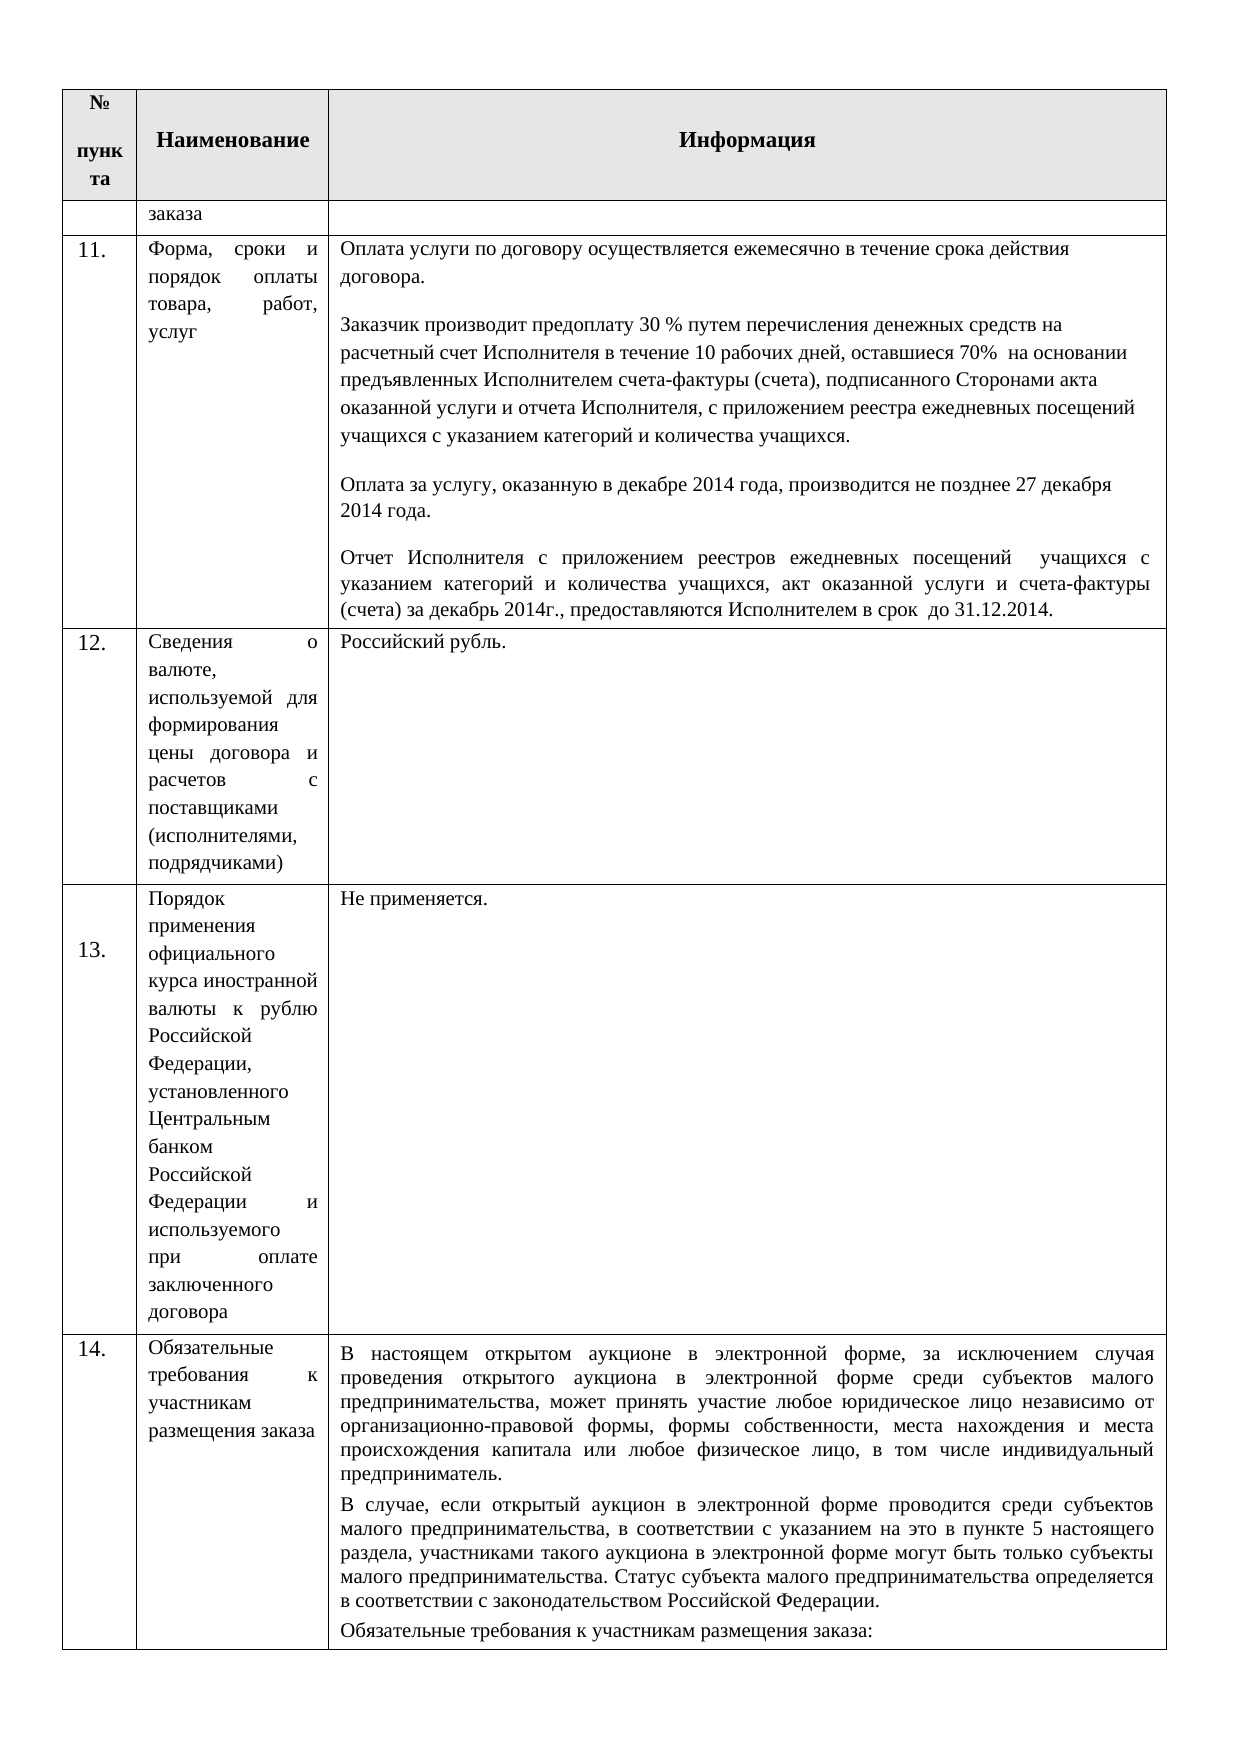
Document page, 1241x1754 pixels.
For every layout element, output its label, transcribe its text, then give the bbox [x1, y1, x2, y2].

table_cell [137, 1335, 328, 1648]
table_cell [63, 885, 136, 1334]
table_cell [63, 236, 136, 628]
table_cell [329, 1335, 1166, 1648]
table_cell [329, 201, 1166, 235]
table_cell Российский рубль. [329, 629, 1166, 884]
table_cell Источник финансирования заказа [137, 201, 328, 235]
table_cell Порядок применения официального курса иностранной валюты к рублю Российской Федерации, установленного Центральным банком Российской Федерации и используемого при оплате заключенного договора [137, 885, 328, 1334]
table_cell Форма, сроки и порядок оплаты товара, работ, услуг [137, 236, 328, 628]
table_cell [63, 629, 136, 884]
table_cell Оплата услуги по договору осуществляется ежемесячно в течение срока действия договора. Заказчик производит предоплату 30 % путем перечисления денежных средств на расчетный счет Исполнителя в течение 10 рабочих дней, оставшиеся 70% на основании предъявленных Исполнителем счета-фактуры (счета), подписанного Сторонами акта оказанной услуги и отчета Исполнителя, с приложением реестра ежедневных посещений учащихся с указанием категорий и количества учащихся. Оплата за услугу, оказанную в декабре 2014 года, производится не позднее 27 декабря 2014 года. Отчет Исполнителя с приложением реестров ежедневных посещений учащихся с указанием категорий и количества учащихся, акт оказанной услуги и счета-фактуры (счета) за декабрь 2014г., предоставляются Исполнителем в срок до 31.12.2014. [329, 236, 1166, 628]
table_cell [63, 1335, 136, 1648]
table_cell [63, 201, 136, 235]
table_header № пункта [63, 90, 136, 200]
table_header Информация [329, 90, 1166, 200]
table_cell Сведения о валюте, используемой для формирования цены договора и расчетов с поставщиками (исполнителями, подрядчиками) [137, 629, 328, 884]
table_header Наименование [137, 90, 328, 200]
table_cell Не применяется. [329, 885, 1166, 1334]
